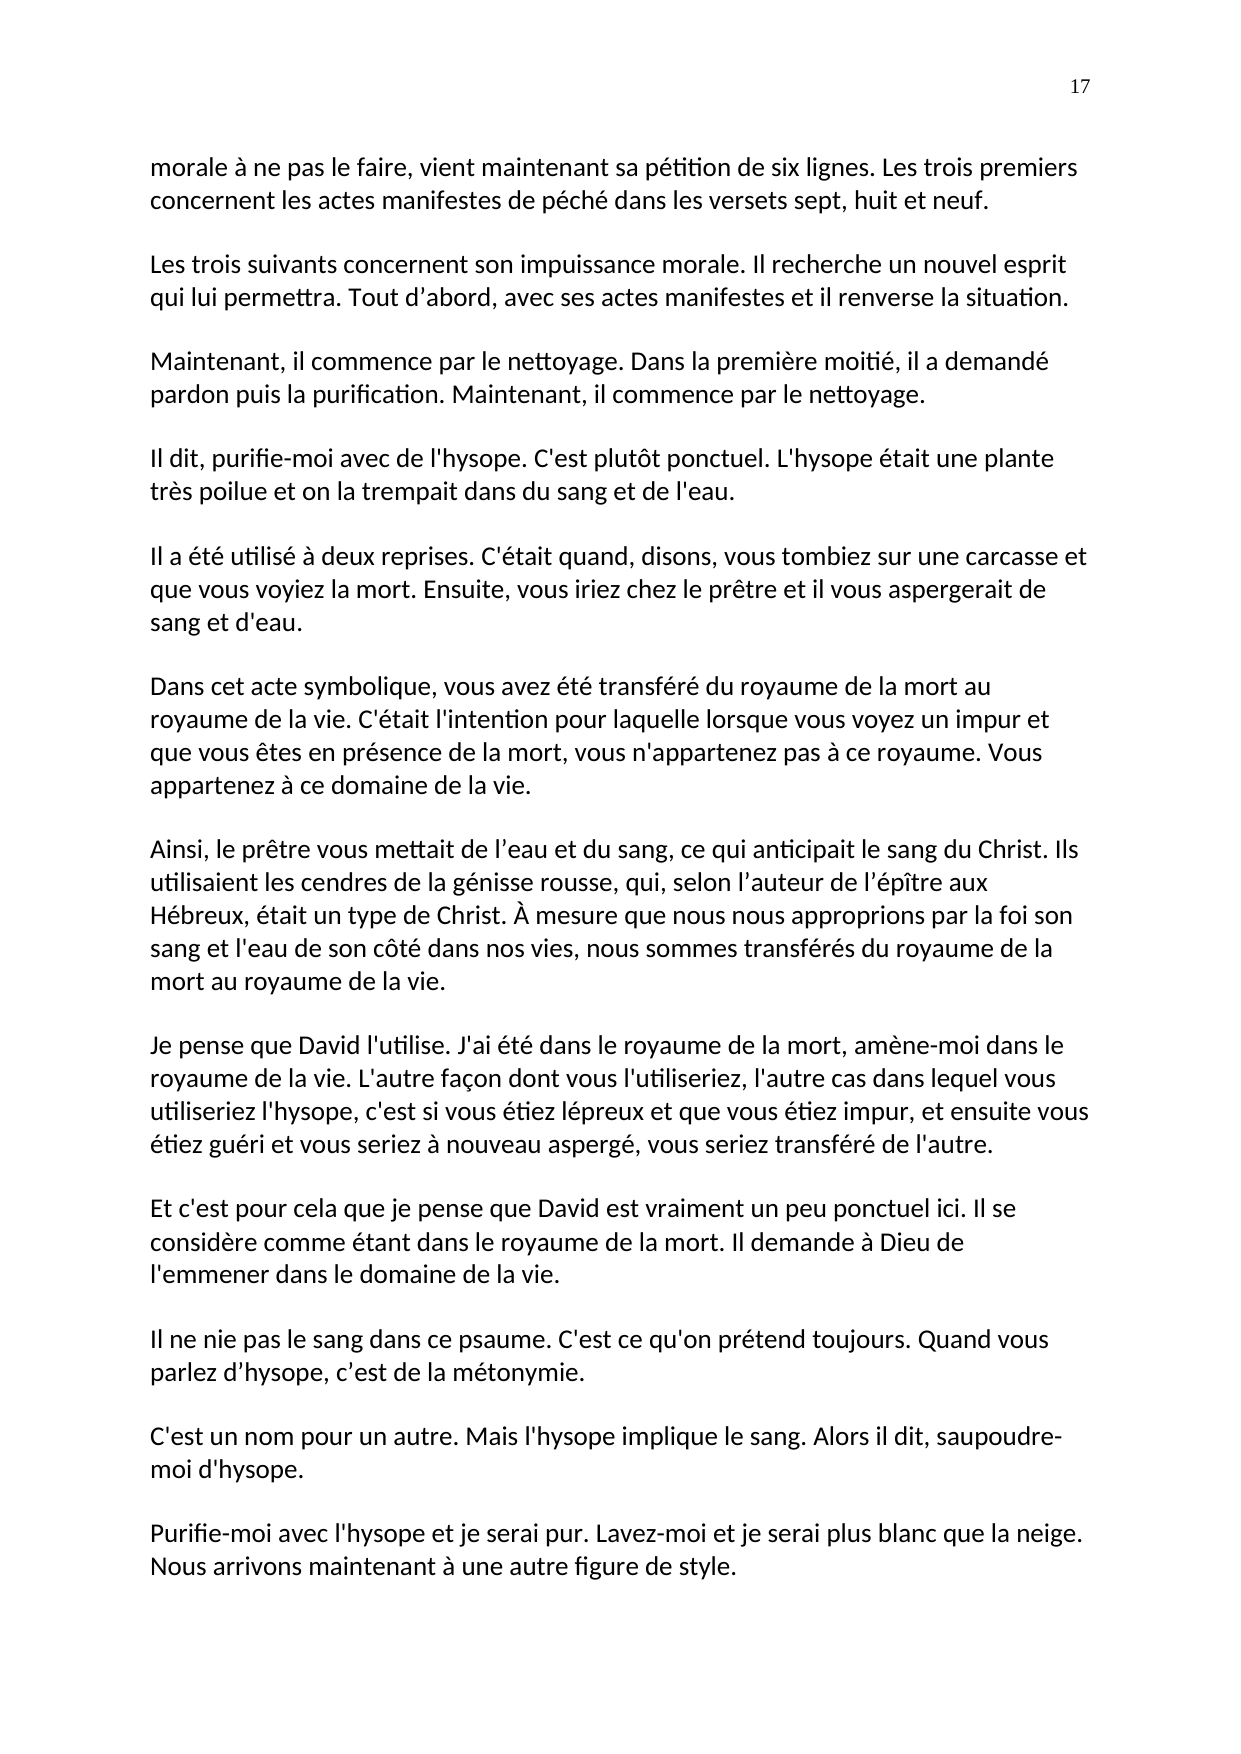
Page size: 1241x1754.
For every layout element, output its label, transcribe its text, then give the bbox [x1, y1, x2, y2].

text Ainsi, le prêtre vous mettait de l’eau et du sang, ce qui anticipait le sang du Christ. Ils utilisaient les cendres de la génisse rousse, qui, selon l’auteur de l’épître aux Hébreux, était un type de Christ. À mesure que nous nous approprions par la foi son sang et l'eau de son côté dans nos vies, nous sommes transférés du royaume de la mort au royaume de la vie. [150, 832, 1090, 997]
text Les trois suivants concernent son impuissance morale. Il recherche un nouvel esprit qui lui permettra. Tout d’abord, avec ses actes manifestes et il renverse la situation. [150, 247, 1090, 313]
text Je pense que David l'utilise. J'ai été dans le royaume de la mort, amène-moi dans le royaume de la vie. L'autre façon dont vous l'utiliseriez, l'autre cas dans lequel vous utiliseriez l'hysope, c'est si vous étiez lépreux et que vous étiez impur, et ensuite vous étiez guéri et vous seriez à nouveau aspergé, vous seriez transféré de l'autre. [150, 1028, 1090, 1161]
text C'est un nom pour un autre. Mais l'hysope implique le sang. Alors il dit, saupoudre-moi d'hysope. [150, 1419, 1090, 1485]
text Et c'est pour cela que je pense que David est vraiment un peu ponctuel ici. Il se considère comme étant dans le royaume de la mort. Il demande à Dieu de l'emmener dans le domaine de la vie. [150, 1192, 1090, 1291]
text Il a été utilisé à deux reprises. C'était quand, disons, vous tombiez sur une carcasse et que vous voyiez la mort. Ensuite, vous iriez chez le prêtre et il vous aspergerait de sang et d'eau. [150, 539, 1090, 638]
text Purifie-moi avec l'hysope et je serai pur. Lavez-moi et je serai plus blanc que la neige. Nous arrivons maintenant à une autre figure de style. [150, 1516, 1090, 1582]
text Il ne nie pas le sang dans ce psaume. C'est ce qu'on prétend toujours. Quand vous parlez d’hysope, c’est de la métonymie. [150, 1322, 1090, 1388]
text Dans cet acte symbolique, vous avez été transféré du royaume de la mort au royaume de la vie. C'était l'intention pour laquelle lorsque vous voyez un impur et que vous êtes en présence de la mort, vous n'appartenez pas à ce royaume. Vous appartenez à ce domaine de la vie. [150, 669, 1090, 801]
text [150, 150, 1090, 216]
text Maintenant, il commence par le nettoyage. Dans la première moitié, il a demandé pardon puis la purification. Maintenant, il commence par le nettoyage. [150, 344, 1090, 410]
text Il dit, purifie-moi avec de l'hysope. C'est plutôt ponctuel. L'hysope était une plante très poilue et on la trempait dans du sang et de l'eau. [150, 442, 1090, 508]
